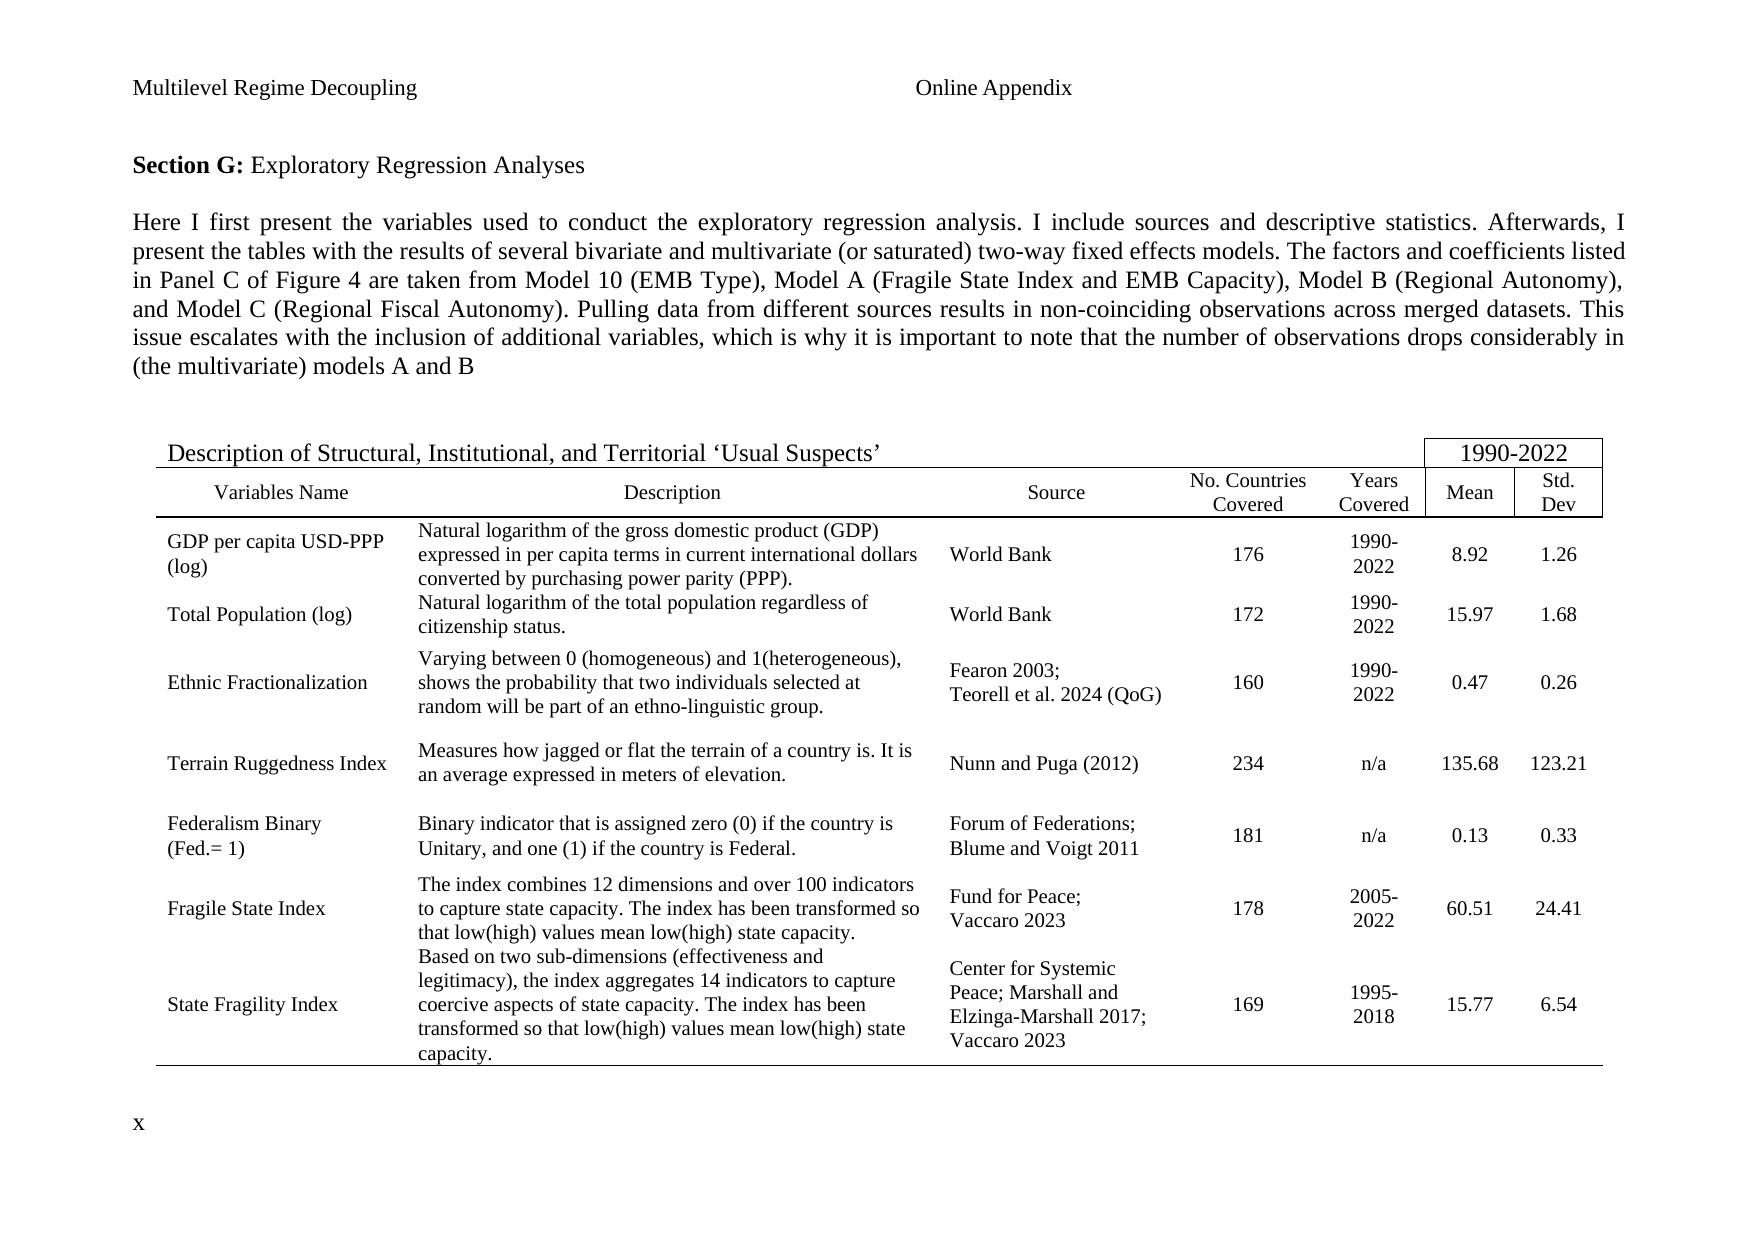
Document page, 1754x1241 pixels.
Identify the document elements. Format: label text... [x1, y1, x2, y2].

table_cell 1.68 [1514, 590, 1603, 638]
table_header 1990-2022 [1425, 439, 1602, 467]
table_cell n/a [1322, 726, 1426, 799]
table_cell 172 [1174, 590, 1322, 638]
table_cell Source [938, 468, 1174, 516]
table_cell Center for Systemic Peace; Marshall and Elzinga-Marshall 2017; Vaccaro 2023 [938, 944, 1174, 1064]
table_cell World Bank [938, 518, 1174, 590]
table_cell Forum of Federations; Blume and Voigt 2011 [938, 799, 1174, 872]
table_cell 15.77 [1426, 944, 1514, 1064]
table_cell Nunn and Puga (2012) [938, 726, 1174, 799]
table_cell Natural logarithm of the gross domestic product (GDP) expressed in per capita terms in current international dollars converted by purchasing power parity (PPP). [407, 518, 938, 590]
table_cell Binary indicator that is assigned zero (0) if the country is Unitary, and one (1) if the country is Federal. [407, 799, 938, 872]
table_cell World Bank [938, 590, 1174, 638]
table_cell 0.13 [1426, 799, 1514, 872]
table_cell Ethnic Fractionalization [156, 638, 407, 726]
table_cell 0.47 [1426, 638, 1514, 726]
table_cell Fund for Peace; Vaccaro 2023 [938, 872, 1174, 944]
table_cell Years Covered [1322, 468, 1425, 516]
table_cell 178 [1174, 872, 1322, 944]
table_cell Terrain Ruggedness Index [156, 726, 407, 799]
table_cell 1990-2022 [1322, 518, 1426, 590]
table_cell n/a [1322, 799, 1426, 872]
table_cell State Fragility Index [156, 944, 407, 1064]
table_cell Measures how jagged or flat the terrain of a country is. It is an average expressed in meters of elevation. [407, 726, 938, 799]
table_cell 169 [1174, 944, 1322, 1064]
table_cell 1990-2022 [1322, 638, 1426, 726]
table_cell 135.68 [1426, 726, 1514, 799]
table_cell GDP per capita USD-PPP (log) [156, 518, 407, 590]
table_cell Varying between 0 (homogeneous) and 1(heterogeneous), shows the probability that two individuals selected at random will be part of an ethno-linguistic group. [407, 638, 938, 726]
table_cell Based on two sub-dimensions (effectiveness and legitimacy), the index aggregates 14 indicators to capture coercive aspects of state capacity. The index has been transformed so that low(high) values mean low(high) state capacity. [407, 944, 938, 1064]
table_cell 6.54 [1514, 944, 1603, 1064]
table_cell 234 [1174, 726, 1322, 799]
table_cell 24.41 [1514, 872, 1603, 944]
table_cell Federalism Binary (Fed.= 1) [156, 799, 407, 872]
table_cell 1995-2018 [1322, 944, 1426, 1064]
table_cell Fragile State Index [156, 872, 407, 944]
table_cell 0.26 [1514, 638, 1603, 726]
table_cell Description [407, 468, 938, 516]
table_cell Total Population (log) [156, 590, 407, 638]
table_cell 60.51 [1426, 872, 1514, 944]
table_cell 0.33 [1514, 799, 1603, 872]
table_cell The index combines 12 dimensions and over 100 indicators to capture state capacity. The index has been transformed so that low(high) values mean low(high) state capacity. [407, 872, 938, 944]
table_cell 1990-2022 [1322, 590, 1426, 638]
table_cell 8.92 [1426, 518, 1514, 590]
table_cell Variables Name [156, 468, 407, 516]
table_cell 1.26 [1514, 518, 1603, 590]
table_cell 176 [1174, 518, 1322, 590]
table_cell 160 [1174, 638, 1322, 726]
table_cell Fearon 2003; Teorell et al. 2024 (QoG) [938, 638, 1174, 726]
table_cell 181 [1174, 799, 1322, 872]
text Here I first present the variables used to conduct the exploratory regression analysis. I include sources and descriptive statistics. Afterwards, I present the tables with the results of several bivariate and multivariate (or saturated) two-way fixed effects models. The factors and coefficients listed in Panel C of Figure 4 are taken from Model 10 (EMB Type), Model A (Fragile State Index and EMB Capacity), Model B (Regional Autonomy), and Model C (Regional Fiscal Autonomy). Pulling data from different sources results in non-coinciding observations across merged datasets. This issue escalates with the inclusion of additional variables, which is why it is important to note that the number of observations drops considerably in (the multivariate) models A and B [132, 207, 1626, 380]
table_cell Natural logarithm of the total population regardless of citizenship status. [407, 590, 938, 638]
text Section G: Exploratory Regression Analyses [132, 150, 1626, 179]
table_cell Mean [1426, 468, 1514, 516]
table_cell 123.21 [1514, 726, 1603, 799]
table_header Description of Structural, Institutional, and Territorial ‘Usual Suspects’ [156, 438, 1424, 467]
table_cell Std. Dev [1515, 468, 1602, 516]
table_cell No. Countries Covered [1174, 468, 1322, 516]
table_cell 15.97 [1426, 590, 1514, 638]
table_cell 2005-2022 [1322, 872, 1426, 944]
